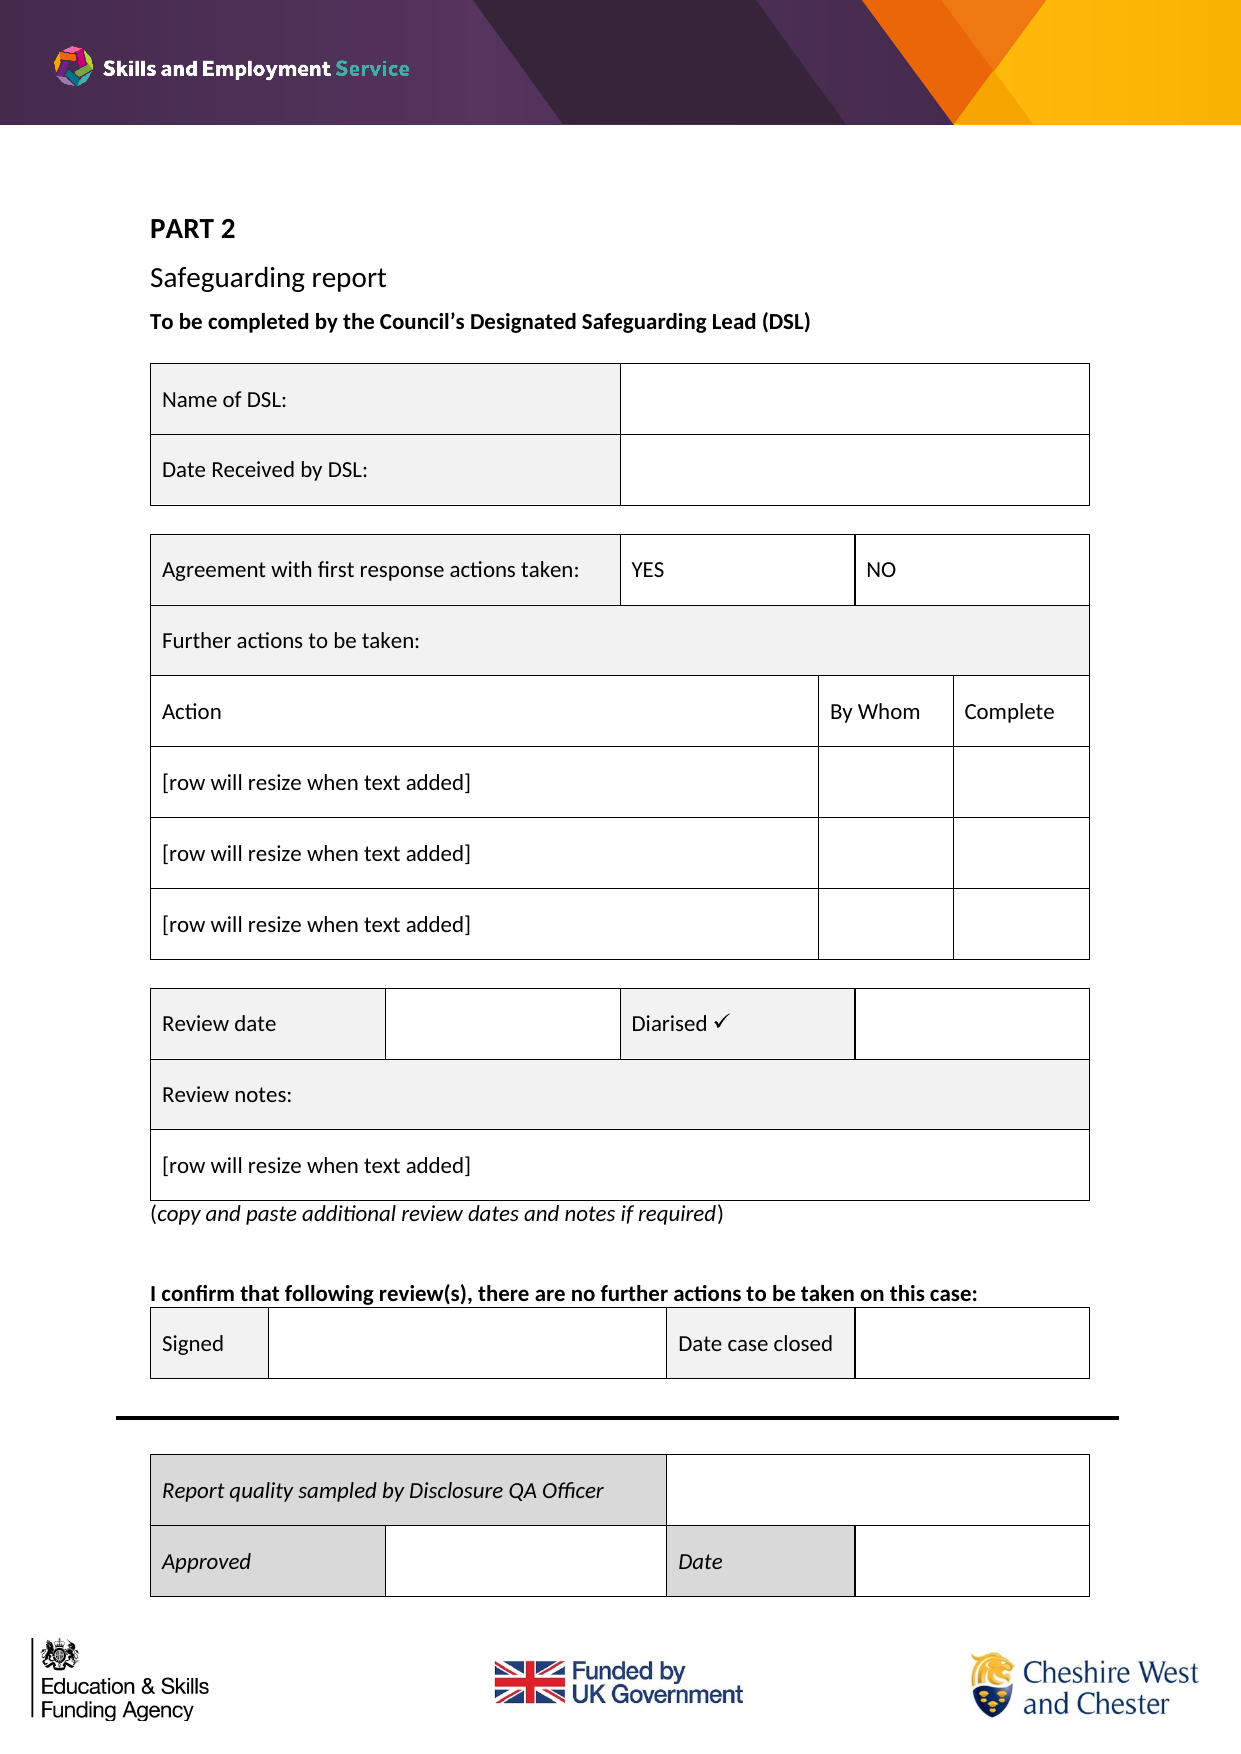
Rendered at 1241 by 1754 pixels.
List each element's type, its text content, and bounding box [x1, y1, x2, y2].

table_cell Action [151, 676, 818, 746]
table_cell Date Received by DSL: [151, 435, 620, 504]
table_header NO [856, 535, 1089, 604]
table_cell [856, 1526, 1089, 1596]
table_header [667, 1455, 1089, 1525]
text To be completed by the Council’s Designated Safeguarding Lead (DSL) [150, 307, 1090, 335]
table_cell [621, 435, 1089, 504]
table_header Signed [151, 1308, 268, 1378]
table_cell Approved [151, 1526, 385, 1596]
table_cell [row will resize when text added] [151, 889, 818, 959]
table_cell Review notes: [151, 1060, 1089, 1129]
table_cell By Whom [819, 676, 953, 746]
table_cell [954, 889, 1089, 959]
table_header [856, 1308, 1089, 1378]
table_cell [819, 747, 953, 817]
table_cell [954, 747, 1089, 817]
table_cell [819, 818, 953, 888]
table_header Name of DSL: [151, 364, 620, 434]
table_header Date case closed [667, 1308, 854, 1378]
table_cell [954, 818, 1089, 888]
table_header Agreement with first response actions taken: [151, 535, 620, 604]
table_header [269, 1308, 666, 1378]
table_cell Complete [954, 676, 1089, 746]
table_cell Further actions to be taken: [151, 606, 1089, 675]
text Safeguarding report [150, 259, 1090, 294]
table_header [856, 989, 1089, 1058]
table_header Report quality sampled by Disclosure QA Officer [151, 1455, 666, 1525]
table_header [386, 989, 620, 1058]
table_header Diarised [621, 989, 854, 1058]
table_cell [row will resize when text added] [151, 747, 818, 817]
text I confirm that following review(s), there are no further actions to be taken on this case: [150, 1279, 1090, 1307]
text (copy and paste additional review dates and notes if required) [150, 1201, 1090, 1226]
table_cell [819, 889, 953, 959]
picture [963, 1648, 1204, 1721]
table_cell [row will resize when text added] [151, 1130, 1089, 1200]
table_header Review date [151, 989, 385, 1058]
text PART 2 [150, 211, 1090, 246]
table_cell Date [667, 1526, 854, 1596]
picture [472, 1647, 768, 1721]
table_header YES [621, 535, 854, 604]
picture [54, 46, 410, 91]
table_header [621, 364, 1089, 434]
table_cell [386, 1526, 666, 1596]
table_cell [row will resize when text added] [151, 818, 818, 888]
